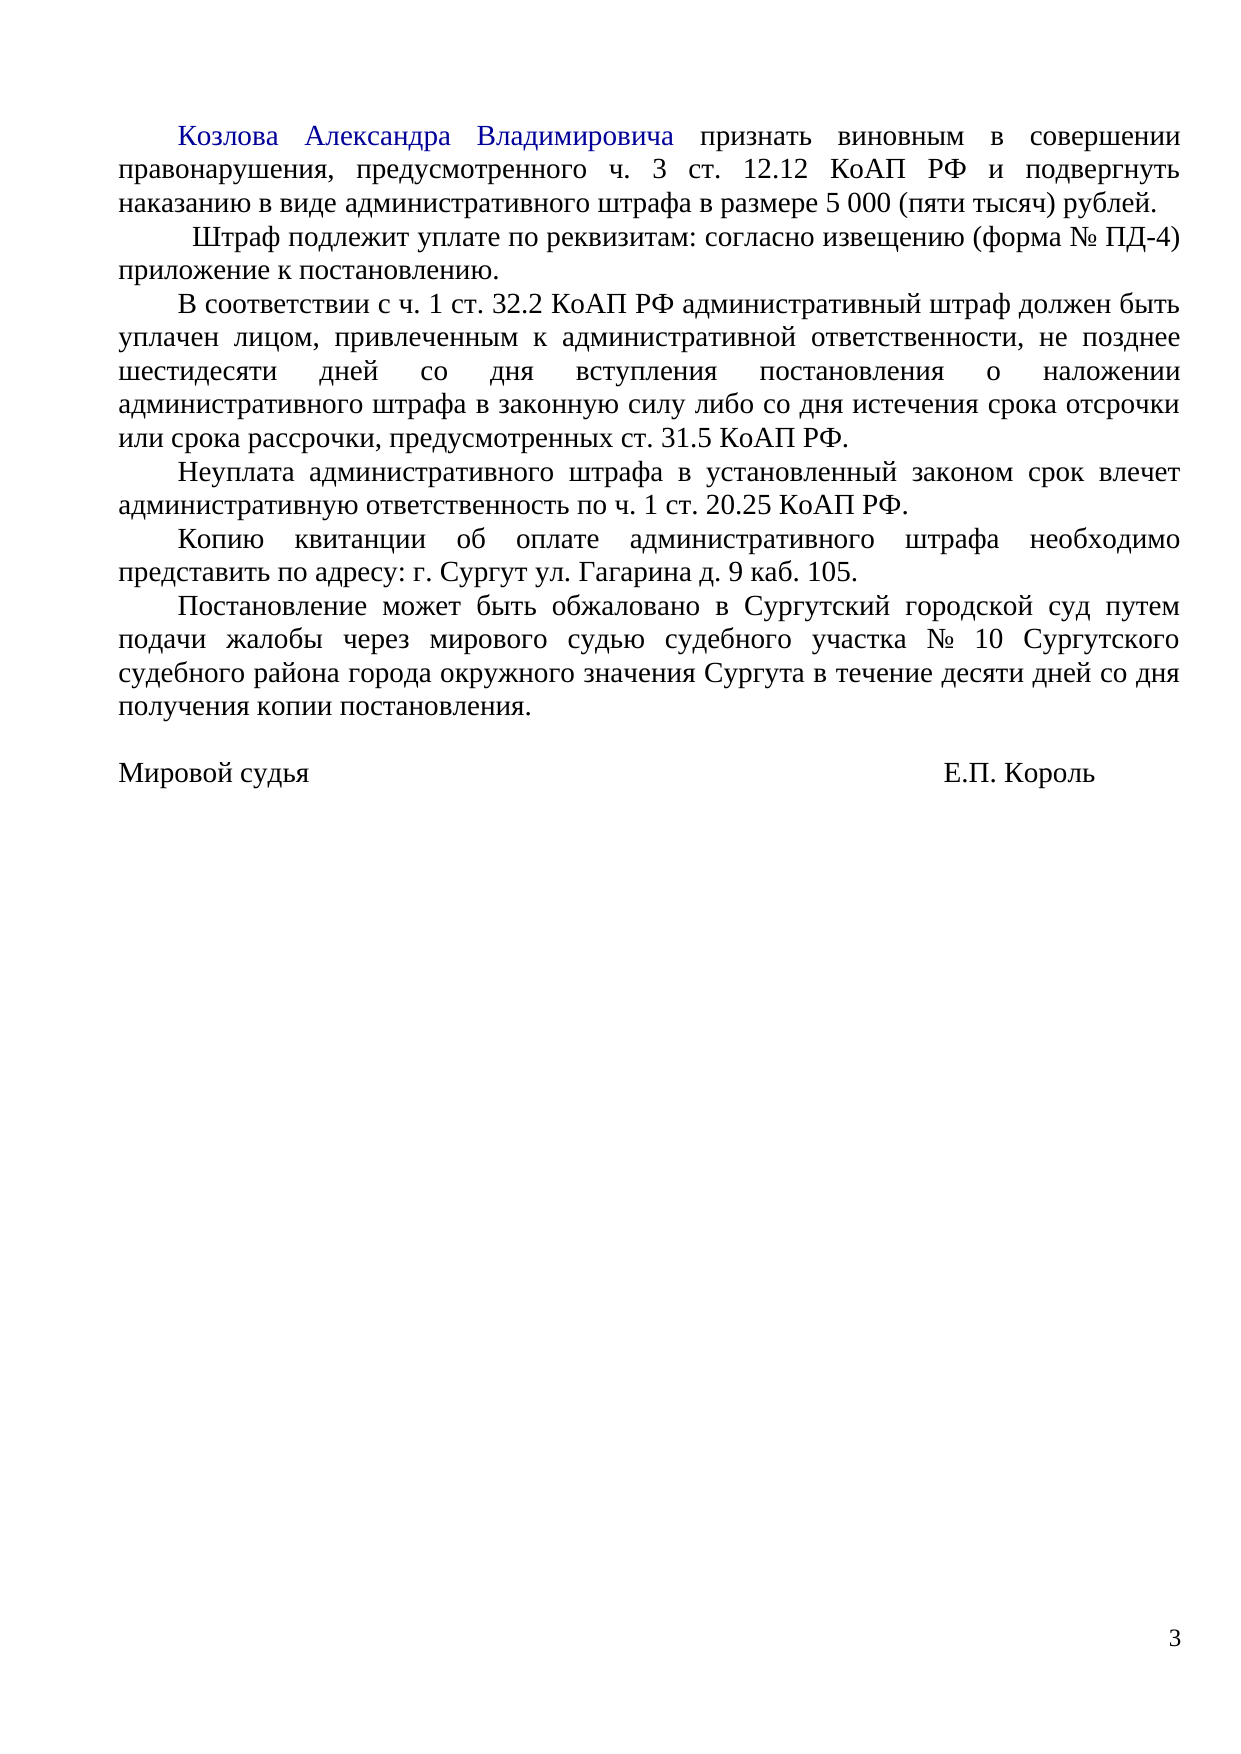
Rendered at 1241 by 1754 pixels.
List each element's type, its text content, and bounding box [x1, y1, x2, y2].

text Неуплата административного штрафа в установленный законом срок влечет административную ответственность по ч. 1 ст. 20.25 КоАП РФ. [118, 454, 1181, 521]
text Мировой судья Е.П. Король [118, 756, 1181, 789]
text Постановление может быть обжаловано в Сургутский городской суд путем подачи жалобы через мирового судью судебного участка № 10 Сургутского судебного района города окружного значения Сургута в течение десяти дней со дня получения копии постановления. [118, 588, 1181, 722]
text В соответствии с ч. 1 ст. 32.2 КоАП РФ административный штраф должен быть уплачен лицом, привлеченным к административной ответственности, не позднее шестидесяти дней со дня вступления постановления о наложении административного штрафа в законную силу либо со дня истечения срока отсрочки или срока рассрочки, предусмотренных ст. 31.5 КоАП РФ. [118, 286, 1181, 454]
text Копию квитанции об оплате административного штрафа необходимо представить по адресу: г. Сургут ул. Гагарина д. 9 каб. 105. [118, 521, 1181, 588]
text Штраф подлежит уплате по реквизитам: согласно извещению (форма № ПД-4) приложение к постановлению. [118, 219, 1181, 286]
text Козлова Александра Владимировича признать виновным в совершении правонарушения, предусмотренного ч. 3 ст. 12.12 КоАП РФ и подвергнуть наказанию в виде административного штрафа в размере 5 000 (пяти тысяч) рублей. [118, 118, 1181, 219]
